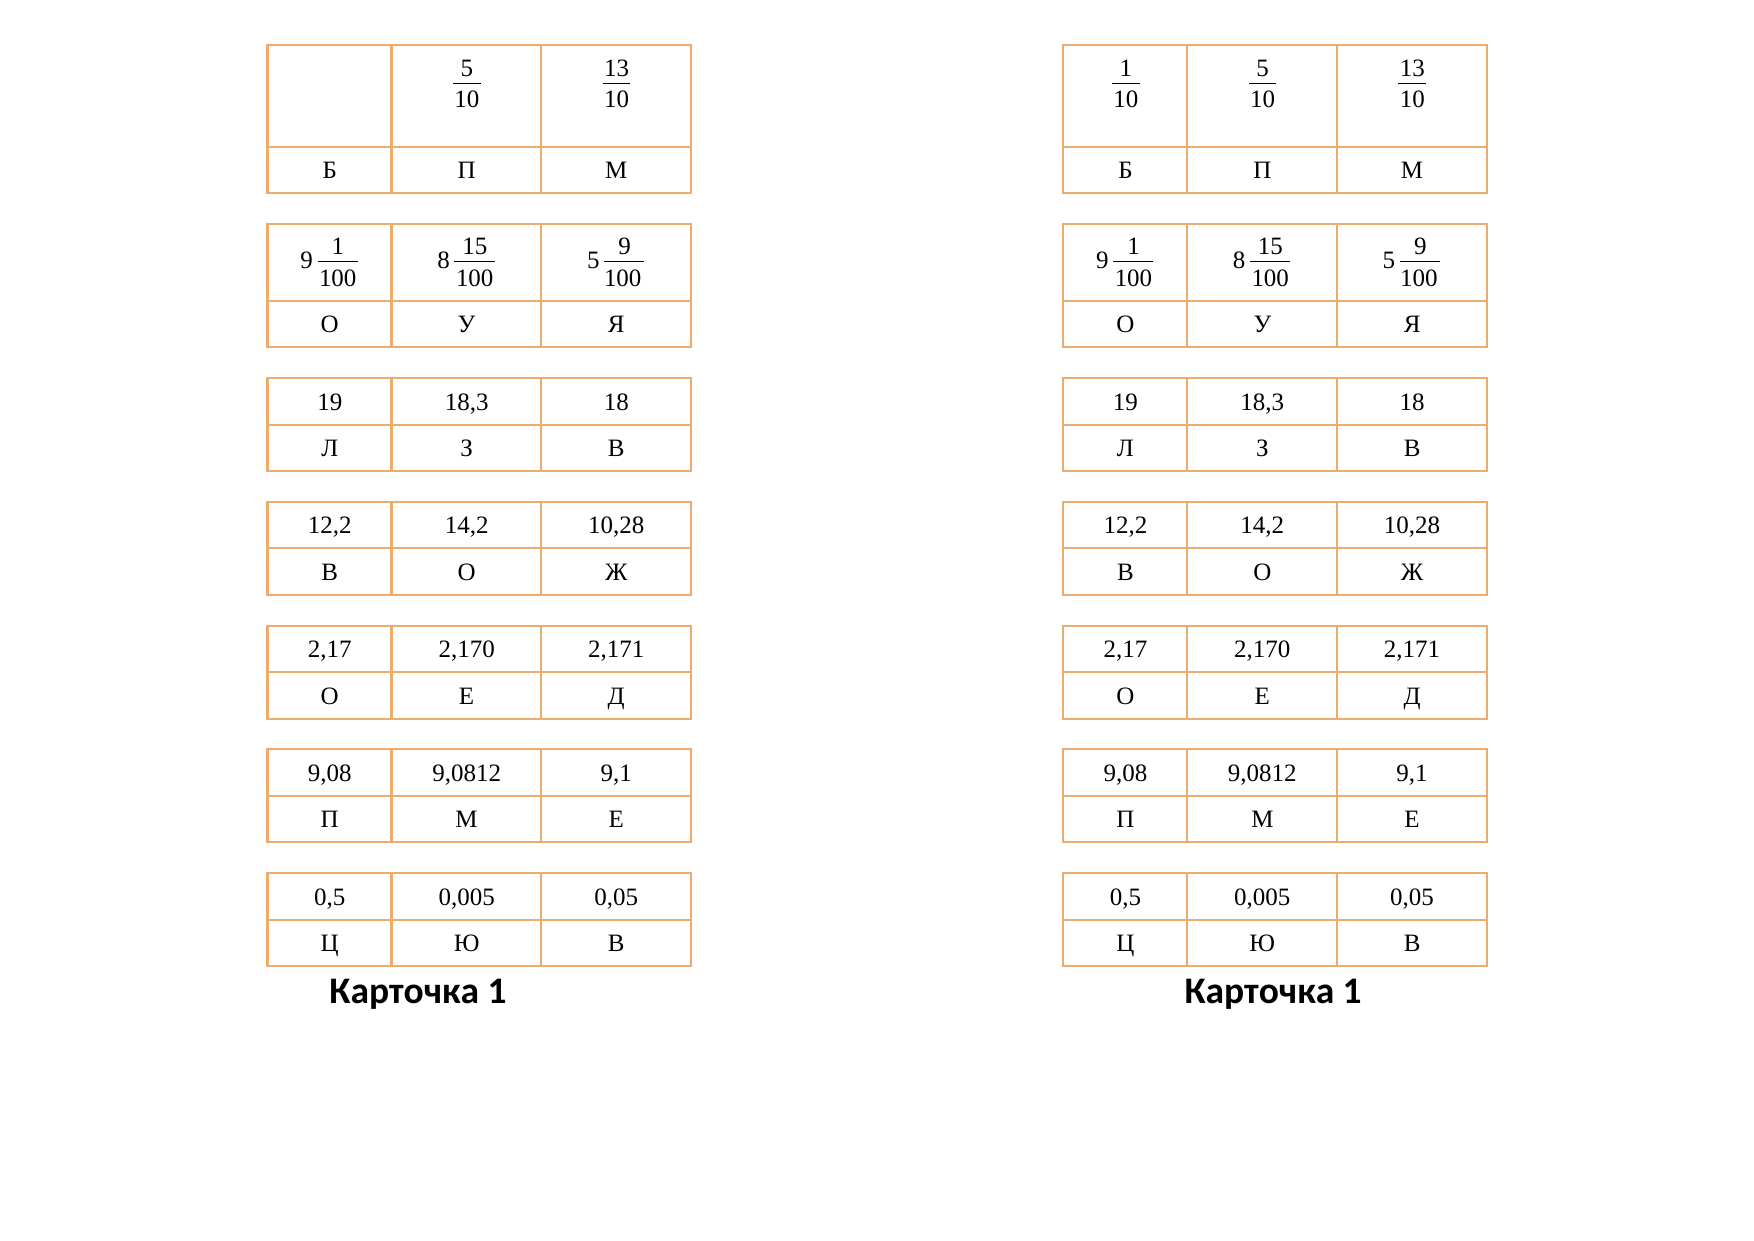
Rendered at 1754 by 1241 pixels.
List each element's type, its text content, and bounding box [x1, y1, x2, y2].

table_cell Д [542, 673, 690, 717]
table_header 9,0812 [393, 750, 540, 795]
table_cell М [1188, 797, 1336, 841]
table_header 0,05 [542, 874, 690, 918]
table_header 2,170 [1188, 627, 1336, 671]
table_header 18 [1338, 379, 1486, 423]
table_cell В [1338, 426, 1486, 470]
table_header [1188, 46, 1336, 146]
table_header 19 [269, 379, 390, 423]
table_header [542, 225, 690, 300]
table_cell Е [393, 673, 540, 717]
table_header 10,28 [1338, 503, 1486, 547]
table_cell Ю [393, 921, 540, 965]
table_cell Ц [269, 921, 390, 965]
table_cell В [269, 549, 390, 594]
text Карточка 1 [914, 967, 1636, 1013]
table_header 10,28 [542, 503, 690, 547]
table_cell З [393, 426, 540, 470]
table_cell Ж [1338, 549, 1486, 594]
table_cell М [1338, 148, 1486, 192]
table_header 12,2 [269, 503, 390, 547]
table_cell Б [1064, 148, 1186, 192]
table_header 18,3 [393, 379, 540, 423]
table_header 14,2 [1188, 503, 1336, 547]
table_header [542, 46, 690, 146]
table_cell М [393, 797, 540, 841]
table_cell О [269, 302, 390, 346]
text Карточка 1 [118, 967, 840, 1013]
table_cell Ю [1188, 921, 1336, 965]
table_cell У [393, 302, 540, 346]
table_header [1064, 225, 1186, 300]
table_header [269, 46, 390, 146]
table_cell Е [1188, 673, 1336, 717]
table_cell Л [269, 426, 390, 470]
table_header 9,1 [542, 750, 690, 795]
table_cell Б [269, 148, 390, 192]
table_cell Е [542, 797, 690, 841]
table_header 2,171 [542, 627, 690, 671]
table_header 9,1 [1338, 750, 1486, 795]
table_header 19 [1064, 379, 1186, 423]
table_cell О [1188, 549, 1336, 594]
table_cell П [393, 148, 540, 192]
table_cell Е [1338, 797, 1486, 841]
table_cell В [1064, 549, 1186, 594]
table_header [1188, 225, 1336, 300]
table_header [1064, 46, 1186, 146]
table_header 2,170 [393, 627, 540, 671]
table_cell М [542, 148, 690, 192]
table_header 2,17 [1064, 627, 1186, 671]
table_header 9,0812 [1188, 750, 1336, 795]
table_header 18 [542, 379, 690, 423]
table_header 12,2 [1064, 503, 1186, 547]
table_cell Л [1064, 426, 1186, 470]
table_cell П [269, 797, 390, 841]
table_cell П [1064, 797, 1186, 841]
table_header 0,005 [1188, 874, 1336, 918]
table_header 9,08 [1064, 750, 1186, 795]
table_header 0,05 [1338, 874, 1486, 918]
table_cell О [269, 673, 390, 717]
table_cell Ц [1064, 921, 1186, 965]
table_header [393, 46, 540, 146]
table_header [1338, 46, 1486, 146]
table_cell Я [1338, 302, 1486, 346]
table_cell О [1064, 673, 1186, 717]
table_header 18,3 [1188, 379, 1336, 423]
table_header 2,171 [1338, 627, 1486, 671]
table_cell О [393, 549, 540, 594]
table_header 14,2 [393, 503, 540, 547]
table_cell Ж [542, 549, 690, 594]
table_header [269, 225, 390, 300]
table_header 9,08 [269, 750, 390, 795]
table_cell П [1188, 148, 1336, 192]
table_header [393, 225, 540, 300]
table_header 0,005 [393, 874, 540, 918]
table_cell В [542, 426, 690, 470]
table_cell З [1188, 426, 1336, 470]
table_cell О [1064, 302, 1186, 346]
table_cell Я [542, 302, 690, 346]
table_cell В [1338, 921, 1486, 965]
table_header [1338, 225, 1486, 300]
table_header 0,5 [269, 874, 390, 918]
table_cell У [1188, 302, 1336, 346]
table_header 0,5 [1064, 874, 1186, 918]
table_cell Д [1338, 673, 1486, 717]
table_cell В [542, 921, 690, 965]
table_header 2,17 [269, 627, 390, 671]
